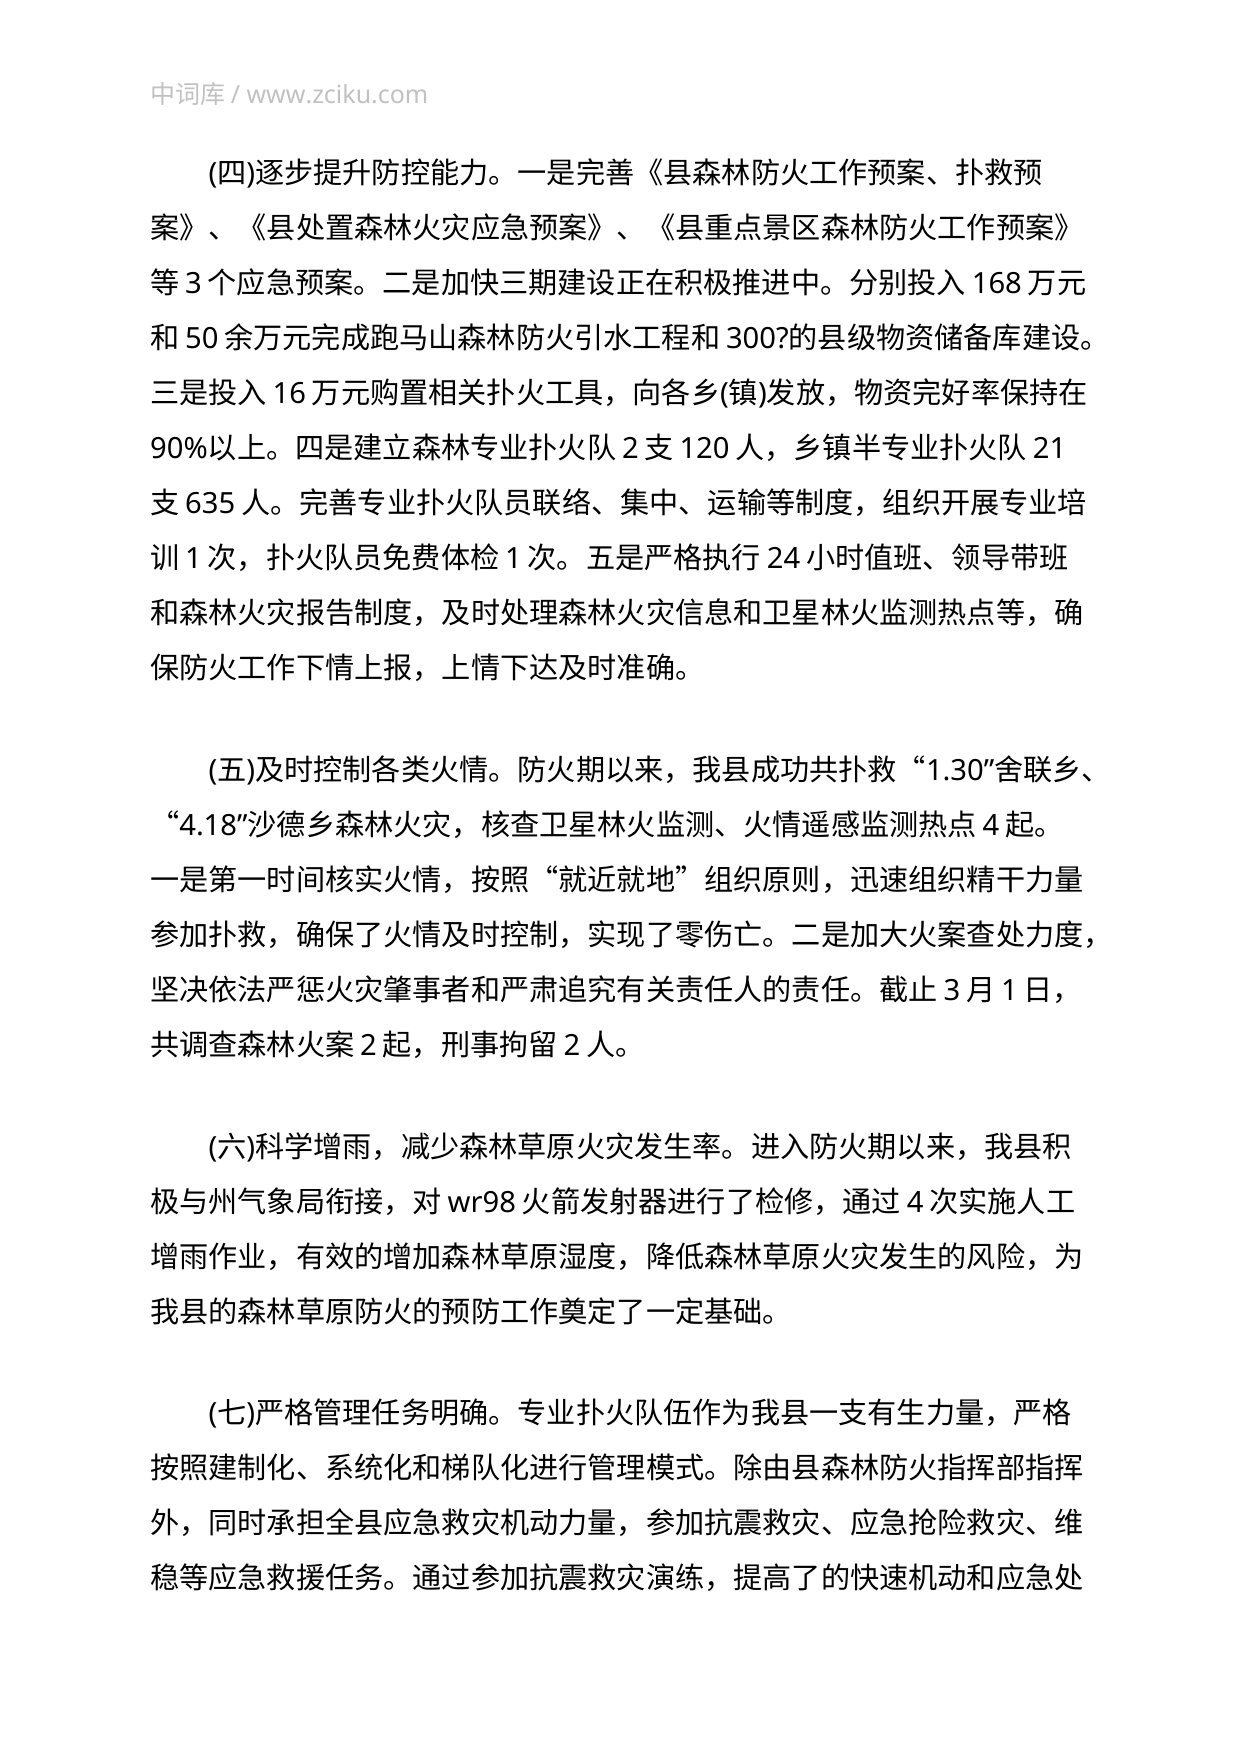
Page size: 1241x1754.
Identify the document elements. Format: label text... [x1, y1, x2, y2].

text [150, 1390, 1090, 1597]
text (五)及时控制各类火情。防火期以来，我县成功共扑救“1.30”舍联乡、“4.18”沙德乡森林火灾，核查卫星林火监测、火情遥感监测热点4起。一是第一时间核实火情，按照“就近就地”组织原则，迅速组织精干力量参加扑救，确保了火情及时控制，实现了零伤亡。二是加大火案查处力度，坚决依法严惩火灾肇事者和严肃追究有关责任人的责任。截止3月1日，共调查森林火案2起，刑事拘留2人。 [150, 747, 1090, 1064]
text (六)科学增雨，减少森林草原火灾发生率。进入防火期以来，我县积极与州气象局衔接，对wr98火箭发射器进行了检修，通过4次实施人工增雨作业，有效的增加森林草原湿度，降低森林草原火灾发生的风险，为我县的森林草原防火的预防工作奠定了一定基础。 [150, 1123, 1090, 1331]
text (四)逐步提升防控能力。一是完善《县森林防火工作预案、扑救预案》、《县处置森林火灾应急预案》、《县重点景区森林防火工作预案》等3个应急预案。二是加快三期建设正在积极推进中。分别投入168万元和50余万元完成跑马山森林防火引水工程和300?的县级物资储备库建设。三是投入16万元购置相关扑火工具，向各乡(镇)发放，物资完好率保持在90%以上。四是建立森林专业扑火队2支120人，乡镇半专业扑火队21支635人。完善专业扑火队员联络、集中、运输等制度，组织开展专业培训1次，扑火队员免费体检1次。五是严格执行24小时值班、领导带班和森林火灾报告制度，及时处理森林火灾信息和卫星林火监测热点等，确保防火工作下情上报，上情下达及时准确。 [150, 150, 1090, 687]
